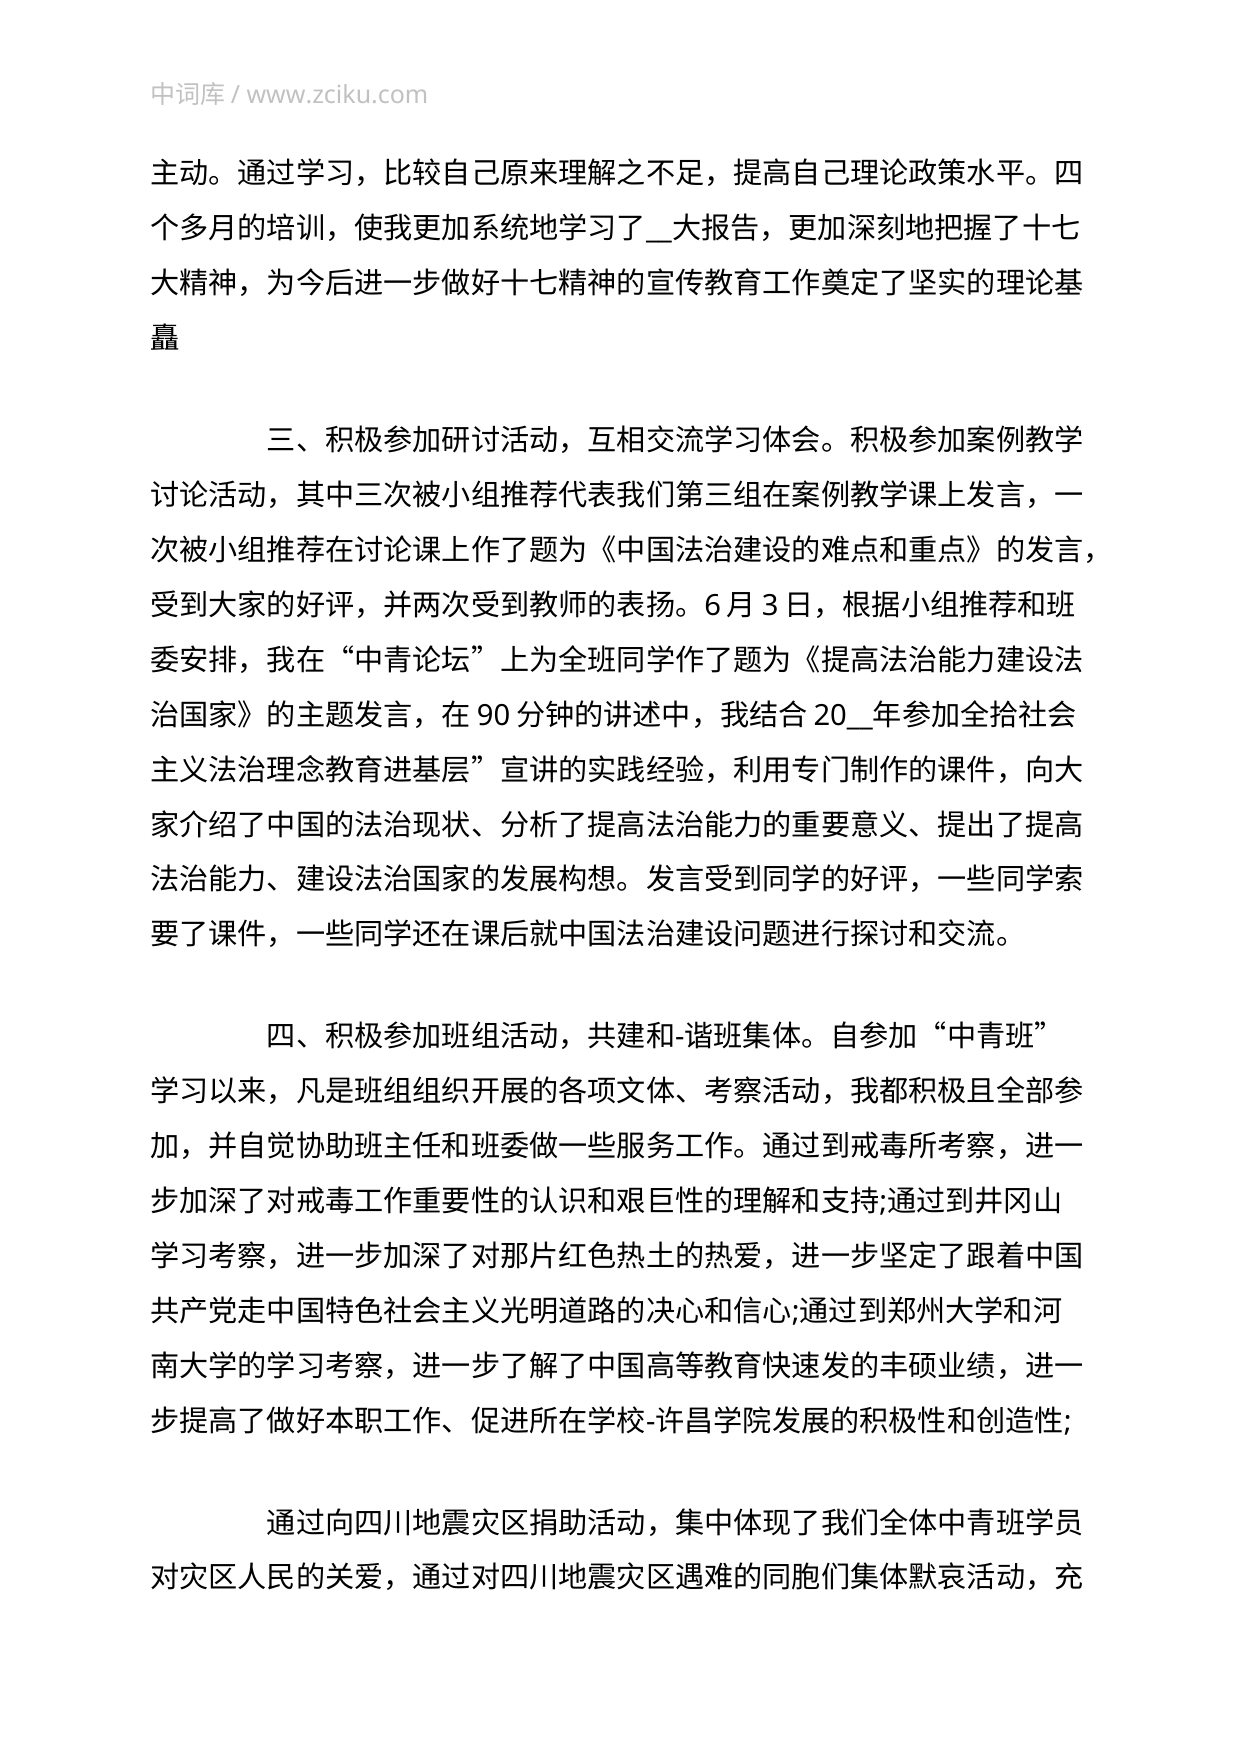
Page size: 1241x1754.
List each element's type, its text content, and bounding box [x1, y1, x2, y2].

text 四、积极参加班组活动，共建和-谐班集体。自参加“中青班”学习以来，凡是班组组织开展的各项文体、考察活动，我都积极且全部参加，并自觉协助班主任和班委做一些服务工作。通过到戒毒所考察，进一步加深了对戒毒工作重要性的认识和艰巨性的理解和支持;通过到井冈山学习考察，进一步加深了对那片红色热土的热爱，进一步坚定了跟着中国共产党走中国特色社会主义光明道路的决心和信心;通过到郑州大学和河南大学的学习考察，进一步了解了中国高等教育快速发的丰硕业绩，进一步提高了做好本职工作、促进所在学校-许昌学院发展的积极性和创造性; [150, 1013, 1090, 1439]
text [150, 1499, 1090, 1596]
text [150, 150, 1090, 357]
text 三、积极参加研讨活动，互相交流学习体会。积极参加案例教学讨论活动，其中三次被小组推荐代表我们第三组在案例教学课上发言，一次被小组推荐在讨论课上作了题为《中国法治建设的难点和重点》的发言，受到大家的好评，并两次受到教师的表扬。6月3日，根据小组推荐和班委安排，我在“中青论坛”上为全班同学作了题为《提高法治能力建设法治国家》的主题发言，在90分钟的讲述中，我结合20__年参加全拾社会主义法治理念教育进基层”宣讲的实践经验，利用专门制作的课件，向大家介绍了中国的法治现状、分析了提高法治能力的重要意义、提出了提高法治能力、建设法治国家的发展构想。发言受到同学的好评，一些同学索要了课件，一些同学还在课后就中国法治建设问题进行探讨和交流。 [150, 417, 1090, 953]
